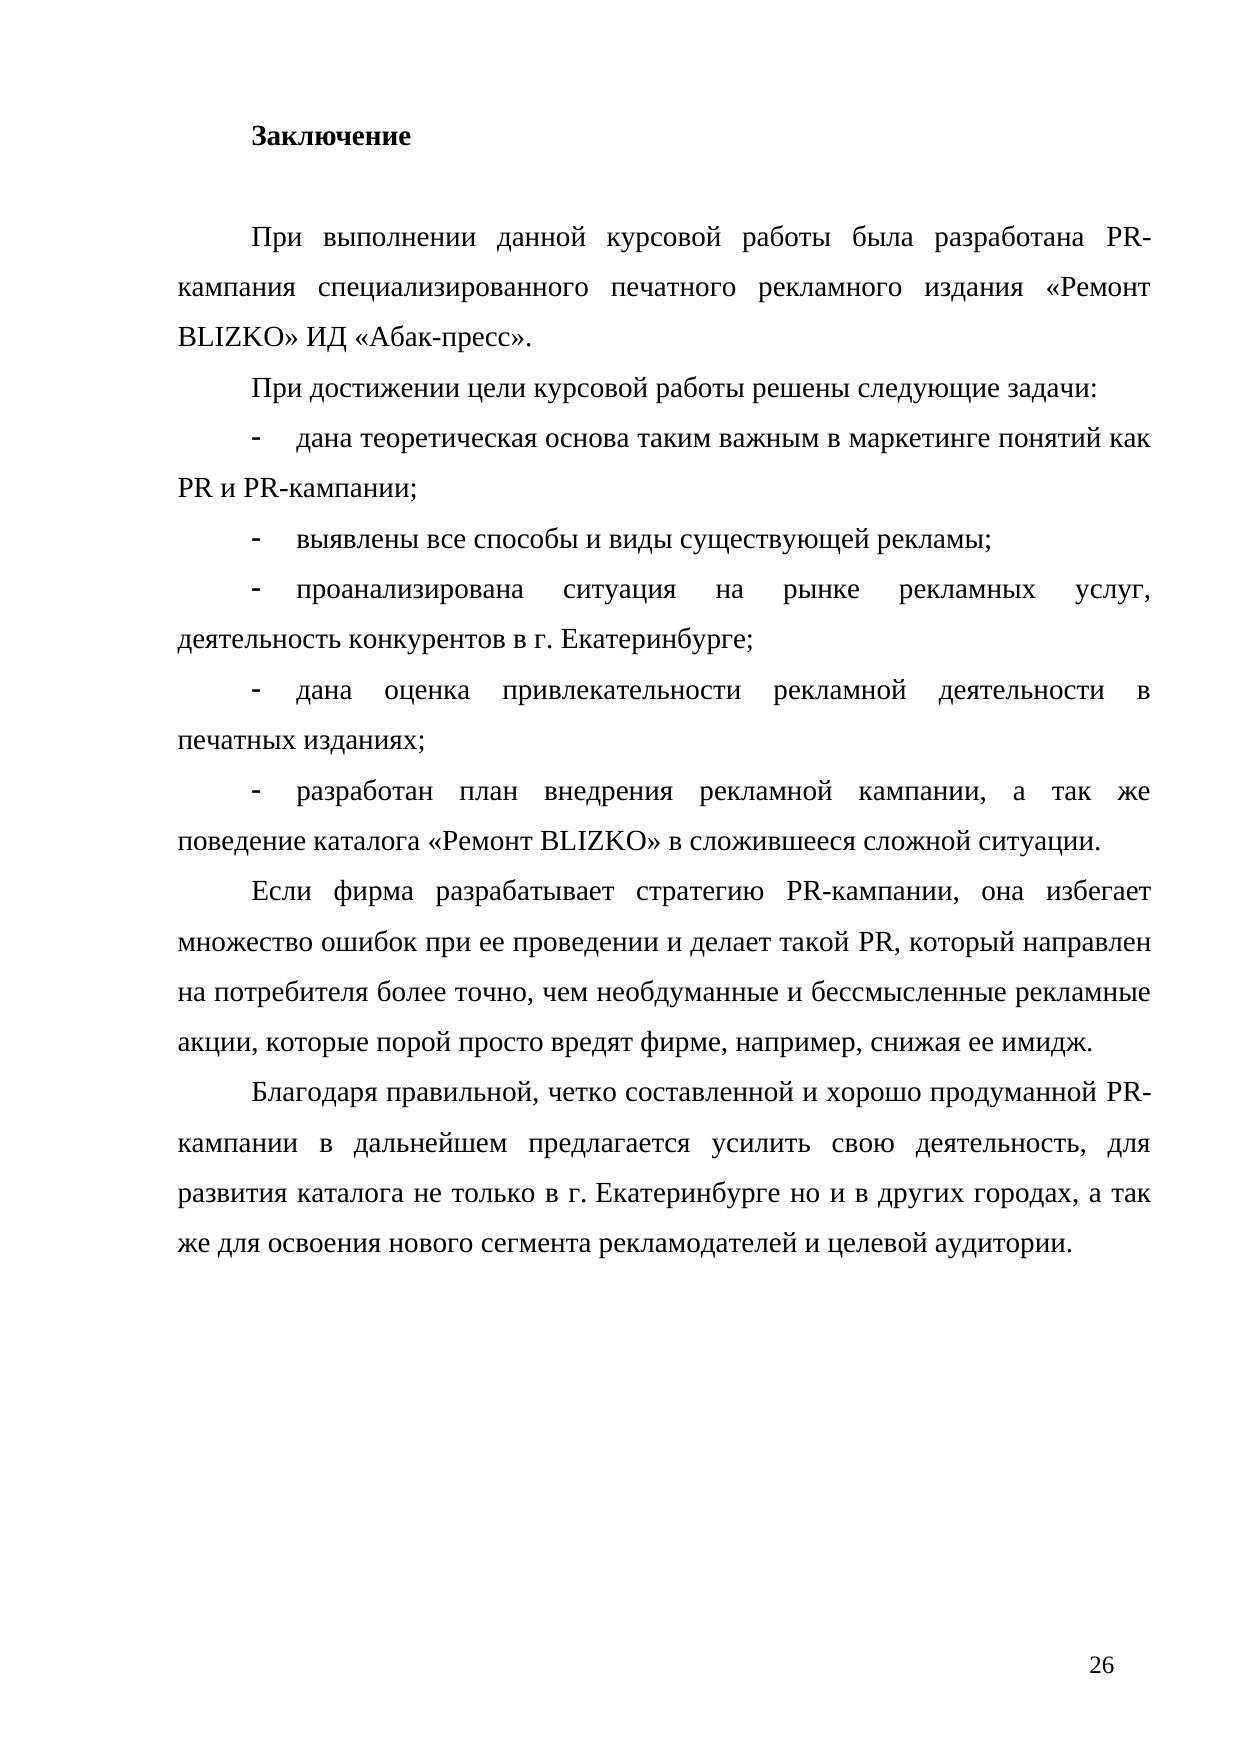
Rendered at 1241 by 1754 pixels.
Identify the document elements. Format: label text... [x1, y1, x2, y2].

list проанализирована ситуация на рынке рекламных услуг, деятельность конкурентов в г. Екатеринбурге; [177, 571, 1152, 655]
subtitle Заключение [177, 118, 1152, 152]
text При выполнении данной курсовой работы была разработана PR-кампания специализированного печатного рекламного издания «Ремонт BLIZKO» ИД «Абак-пресс». [177, 219, 1152, 353]
list разработан план внедрения рекламной кампании, а так же поведение каталога «Ремонт BLIZKO» в сложившееся сложной ситуации. [177, 773, 1152, 857]
list выявлены все способы и виды существующей рекламы; [177, 521, 1152, 554]
list дана теоретическая основа таким важным в маркетинге понятий как PR и PR-кампании; [177, 420, 1152, 504]
text Благодаря правильной, четко составленной и хорошо продуманной PR-кампании в дальнейшем предлагается усилить свою деятельность, для развития каталога не только в г. Екатеринбурге но и в других городах, а так же для освоения нового сегмента рекламодателей и целевой аудитории. [177, 1074, 1152, 1259]
text При достижении цели курсовой работы решены следующие задачи: [177, 370, 1152, 403]
list дана оценка привлекательности рекламной деятельности в печатных изданиях; [177, 672, 1152, 756]
text Если фирма разрабатывает стратегию PR-кампании, она избегает множество ошибок при ее проведении и делает такой PR, который направлен на потребителя более точно, чем необдуманные и бессмысленные рекламные акции, которые порой просто вредят фирме, например, снижая ее имидж. [177, 873, 1152, 1058]
